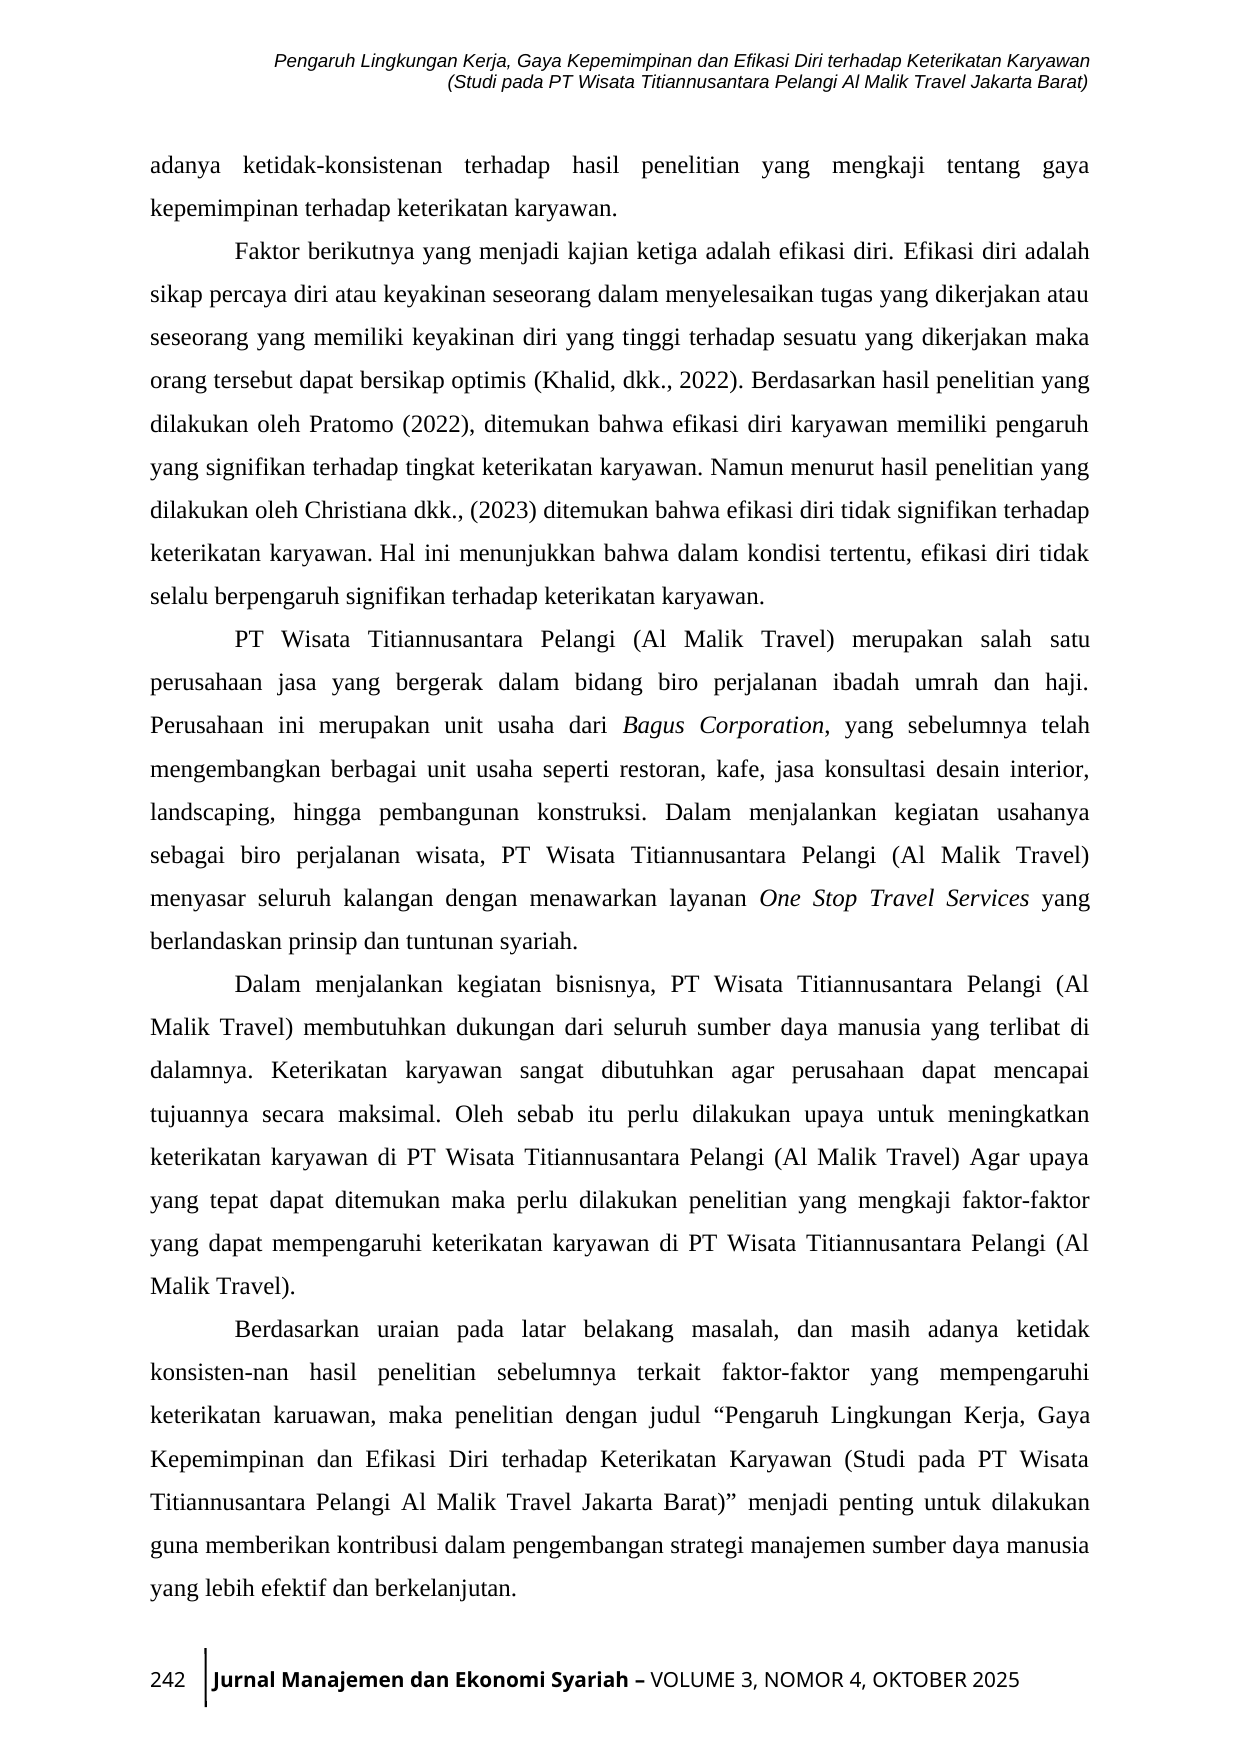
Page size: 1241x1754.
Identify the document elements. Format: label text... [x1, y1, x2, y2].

list Faktor berikutnya yang menjadi kajian ketiga adalah efikasi diri. Efikasi diri adalah sikap percaya diri atau keyakinan seseorang dalam menyelesaikan tugas yang dikerjakan atau seseorang yang memiliki keyakinan diri yang tinggi terhadap sesuatu yang dikerjakan maka orang tersebut dapat bersikap optimis (Khalid, dkk., 2022). Berdasarkan hasil penelitian yang dilakukan oleh Pratomo (2022), ditemukan bahwa efikasi diri karyawan memiliki pengaruh yang signifikan terhadap tingkat keterikatan karyawan. Namun menurut hasil penelitian yang dilakukan oleh Christiana dkk., (2023) ditemukan bahwa efikasi diri tidak signifikan terhadap keterikatan karyawan. Hal ini menunjukkan bahwa dalam kondisi tertentu, efikasi diri tidak selalu berpengaruh signifikan terhadap keterikatan karyawan. [150, 236, 1090, 610]
list Berdasarkan uraian pada latar belakang masalah, dan masih adanya ketidak konsisten-nan hasil penelitian sebelumnya terkait faktor-faktor yang mempengaruhi keterikatan karuawan, maka penelitian dengan judul “Pengaruh Lingkungan Kerja, Gaya Kepemimpinan dan Efikasi Diri terhadap Keterikatan Karyawan (Studi pada PT Wisata Titiannusantara Pelangi Al Malik Travel Jakarta Barat)” menjadi penting untuk dilakukan guna memberikan kontribusi dalam pengembangan strategi manajemen sumber daya manusia yang lebih efektif dan berkelanjutan. [150, 1314, 1090, 1602]
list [150, 150, 1090, 222]
list Dalam menjalankan kegiatan bisnisnya, PT Wisata Titiannusantara Pelangi (Al Malik Travel) membutuhkan dukungan dari seluruh sumber daya manusia yang terlibat di dalamnya. Keterikatan karyawan sangat dibutuhkan agar perusahaan dapat mencapai tujuannya secara maksimal. Oleh sebab itu perlu dilakukan upaya untuk meningkatkan keterikatan karyawan di PT Wisata Titiannusantara Pelangi (Al Malik Travel) Agar upaya yang tepat dapat ditemukan maka perlu dilakukan penelitian yang mengkaji faktor-faktor yang dapat mempengaruhi keterikatan karyawan di PT Wisata Titiannusantara Pelangi (Al Malik Travel). [150, 969, 1090, 1300]
list PT Wisata Titiannusantara Pelangi (Al Malik Travel) merupakan salah satu perusahaan jasa yang bergerak dalam bidang biro perjalanan ibadah umrah dan haji. Perusahaan ini merupakan unit usaha dari Bagus Corporation, yang sebelumnya telah mengembangkan berbagai unit usaha seperti restoran, kafe, jasa konsultasi desain interior, landscaping, hingga pembangunan konstruksi. Dalam menjalankan kegiatan usahanya sebagai biro perjalanan wisata, PT Wisata Titiannusantara Pelangi (Al Malik Travel) menyasar seluruh kalangan dengan menawarkan layanan One Stop Travel Services yang berlandaskan prinsip dan tuntunan syariah. [150, 624, 1090, 955]
